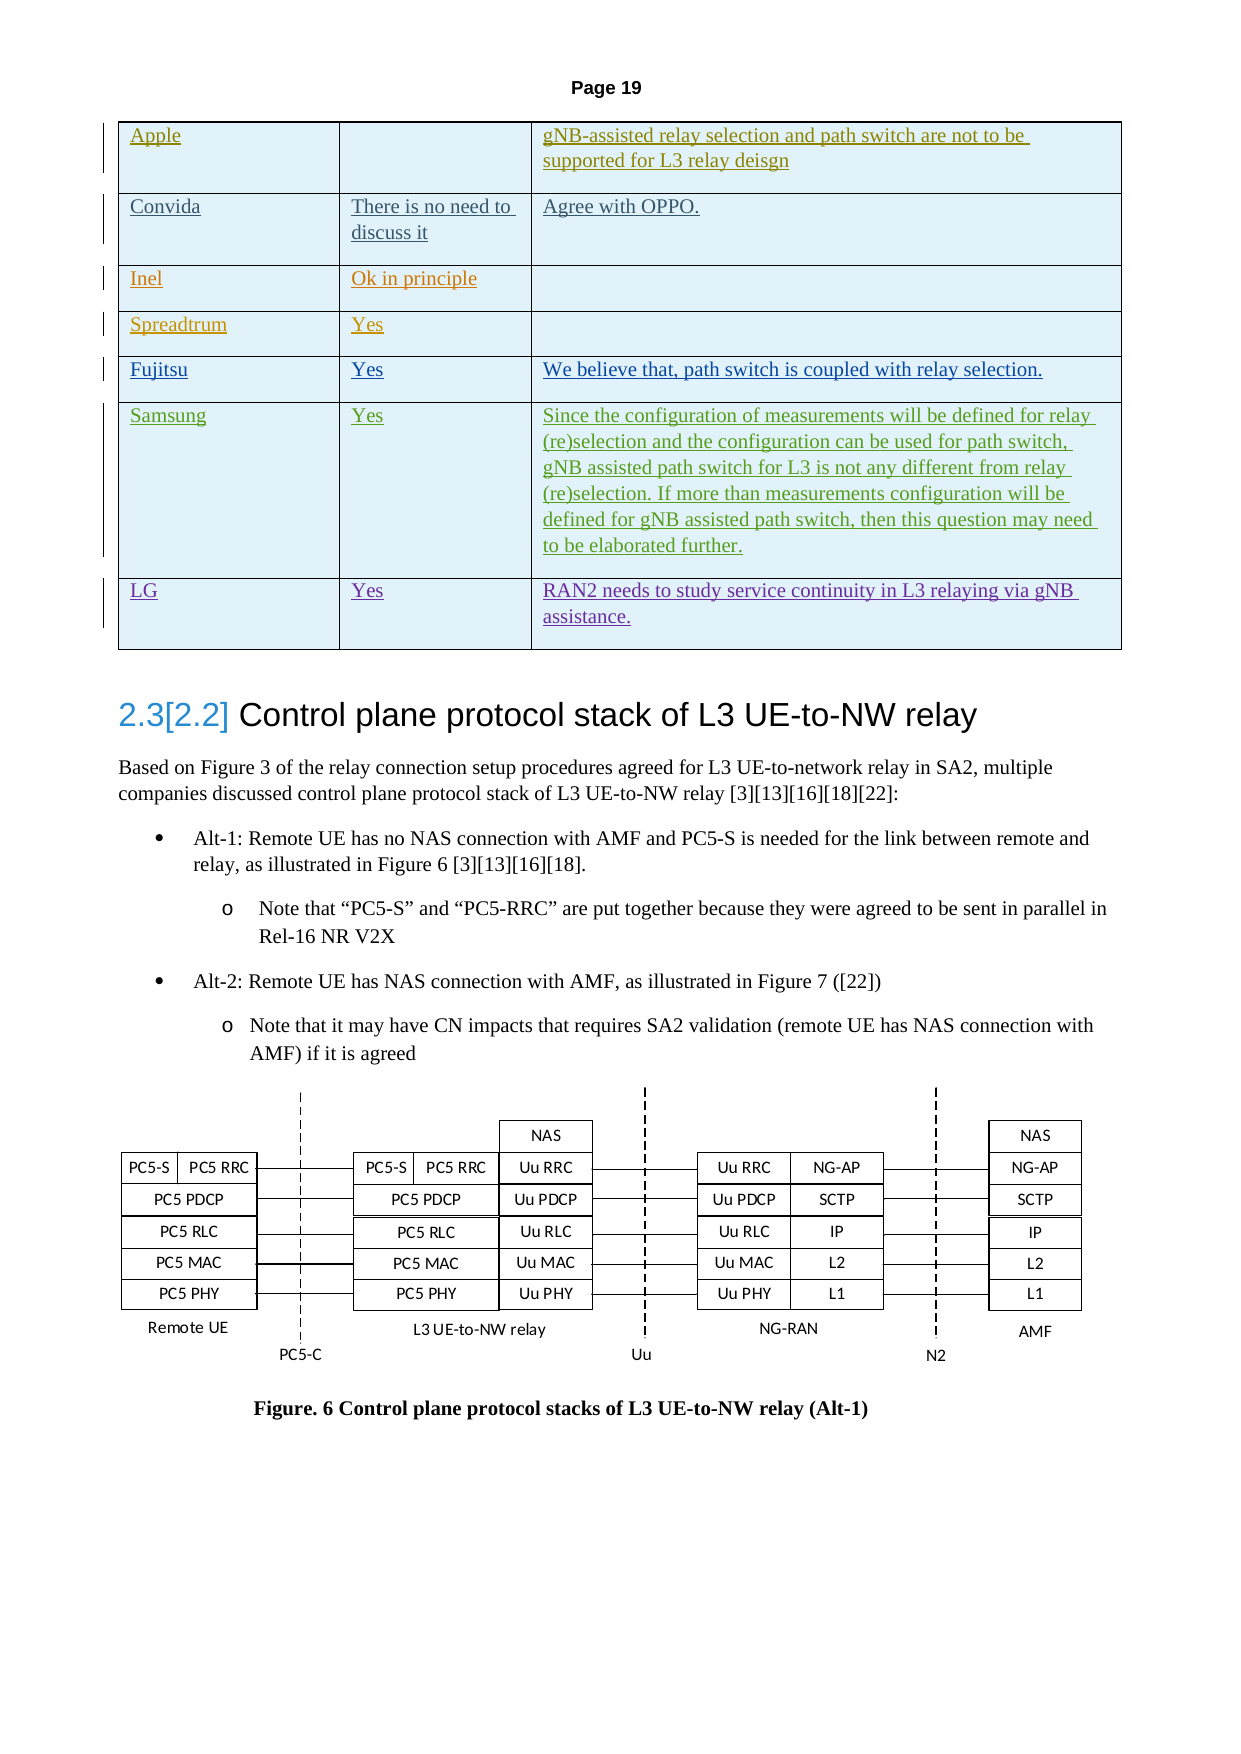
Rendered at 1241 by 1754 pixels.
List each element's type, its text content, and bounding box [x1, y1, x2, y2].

text Figure. 6 Control plane protocol stacks of L3 UE-to-NW relay (Alt-1) [118, 1396, 1122, 1420]
list Note that it may have CN impacts that requires SA2 validation (remote UE has NAS connection with AMF) if it is agreed [221, 1013, 1122, 1065]
text Based on Figure 3 of the relay connection setup procedures agreed for L3 UE-to-network relay in SA2, multiple companies discussed control plane protocol stack of L3 UE-to-NW relay [3][13][16][18][22]: [118, 755, 1122, 805]
subtitle Control plane protocol stack of L3 UE-to-NW relay [118, 695, 1122, 733]
list Alt-1: Remote UE has no NAS connection with AMF and PC5-S is needed for the link between remote and relay, as illustrated in Figure 6 [3][13][16][18]. [156, 826, 1122, 876]
list Alt-2: Remote UE has NAS connection with AMF, as illustrated in Figure 7 ([22]) [156, 968, 1122, 993]
list Note that “PC5-S” and “PC5-RRC” are put together because they were agreed to be sent in parallel in Rel-16 NR V2X [221, 896, 1122, 948]
